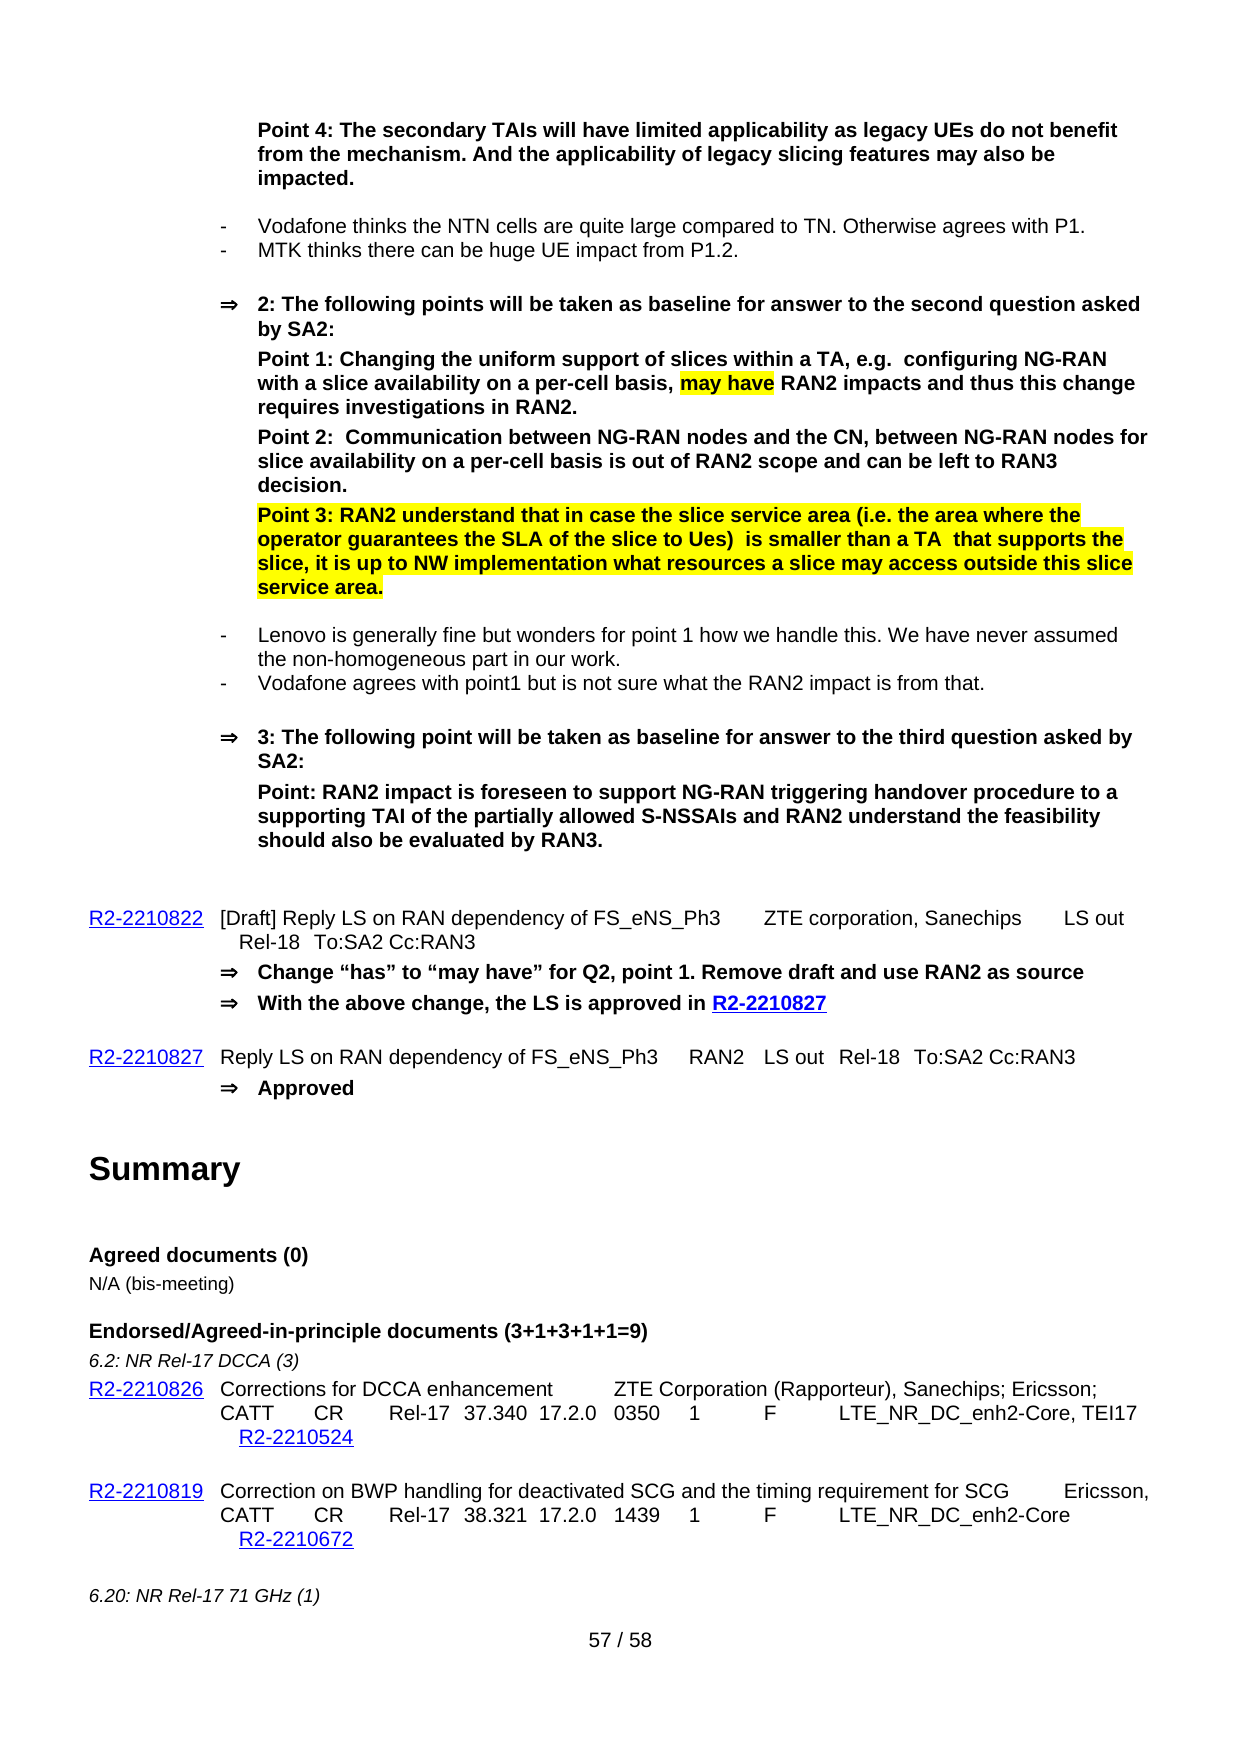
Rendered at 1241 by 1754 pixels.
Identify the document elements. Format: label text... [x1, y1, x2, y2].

text - MTK thinks there can be huge UE impact from P1.2. [220, 238, 1152, 262]
text Change “has” to “may have” for Q2, point 1. Remove draft and use RAN2 as source [220, 960, 1152, 984]
subtitle Summary [89, 1149, 1152, 1187]
title 6.2: NR Rel-17 DCCA (3) [89, 1349, 1152, 1371]
title N/A (bis-meeting) [89, 1273, 1152, 1294]
title R2-2210819 Correction on BWP handling for deactivated SCG and the timing requirement for SCG Ericsson, CATT CR Rel-17 38.321 17.2.0 1439 1 F LTE_NR_DC_enh2-Core R2-2210672 [89, 1479, 1152, 1551]
list Point 3: RAN2 understand that in case the slice service area (i.e. the area where the operator guarantees the SLA of the slice to Ues) is smaller than a TA that supports the slice, it is up to NW implementation what resources a slice may access outside this slice service area. [383, 503, 1152, 599]
text Approved [220, 1075, 1152, 1100]
text Agreed documents (0) [89, 1242, 1152, 1266]
list Point 4: The secondary TAIs will have limited applicability as legacy UEs do not benefit from the mechanism. And the applicability of legacy slicing features may also be impacted. [257, 118, 1152, 190]
list Point 1: Changing the uniform support of slices within a TA, e.g. configuring NG-RAN with a slice availability on a per-cell basis, may have RAN2 impacts and thus this change requires investigations in RAN2. [257, 347, 1152, 419]
title 6.20: NR Rel-17 71 GHz (1) [89, 1585, 1152, 1607]
text Endorsed/Agreed-in-principle documents (3+1+3+1+1=9) [89, 1319, 1152, 1343]
title R2-2210822 [Draft] Reply LS on RAN dependency of FS_eNS_Ph3 ZTE corporation, Sanechips LS out Rel-18 To:SA2 Cc:RAN3 [89, 906, 1152, 953]
list Point 2: Communication between NG-RAN nodes and the CN, between NG-RAN nodes for slice availability on a per-cell basis is out of RAN2 scope and can be left to RAN3 decision. [257, 425, 1152, 497]
title R2-2210826 Corrections for DCCA enhancement ZTE Corporation (Rapporteur), Sanechips; Ericsson; CATT CR Rel-17 37.340 17.2.0 0350 1 F LTE_NR_DC_enh2-Core, TEI17 R2-2210524 [89, 1377, 1152, 1449]
text - Vodafone agrees with point1 but is not sure what the RAN2 impact is from that. [220, 671, 1152, 695]
title R2-2210827 Reply LS on RAN dependency of FS_eNS_Ph3 RAN2 LS out Rel-18 To:SA2 Cc:RAN3 [89, 1045, 1152, 1069]
text - Lenovo is generally fine but wonders for point 1 how we handle this. We have never assumed the non-homogeneous part in our work. [220, 623, 1152, 671]
text - Vodafone thinks the NTN cells are quite large compared to TN. Otherwise agrees with P1. [220, 214, 1152, 238]
text 2: The following points will be taken as baseline for answer to the second question asked by SA2: [220, 292, 1152, 341]
text 3: The following point will be taken as baseline for answer to the third question asked by SA2: [220, 725, 1152, 773]
text With the above change, the LS is approved in R2-2210827 [220, 991, 1152, 1015]
list Point: RAN2 impact is foreseen to support NG-RAN triggering handover procedure to a supporting TAI of the partially allowed S-NSSAIs and RAN2 understand the feasibility should also be evaluated by RAN3. [257, 779, 1152, 851]
